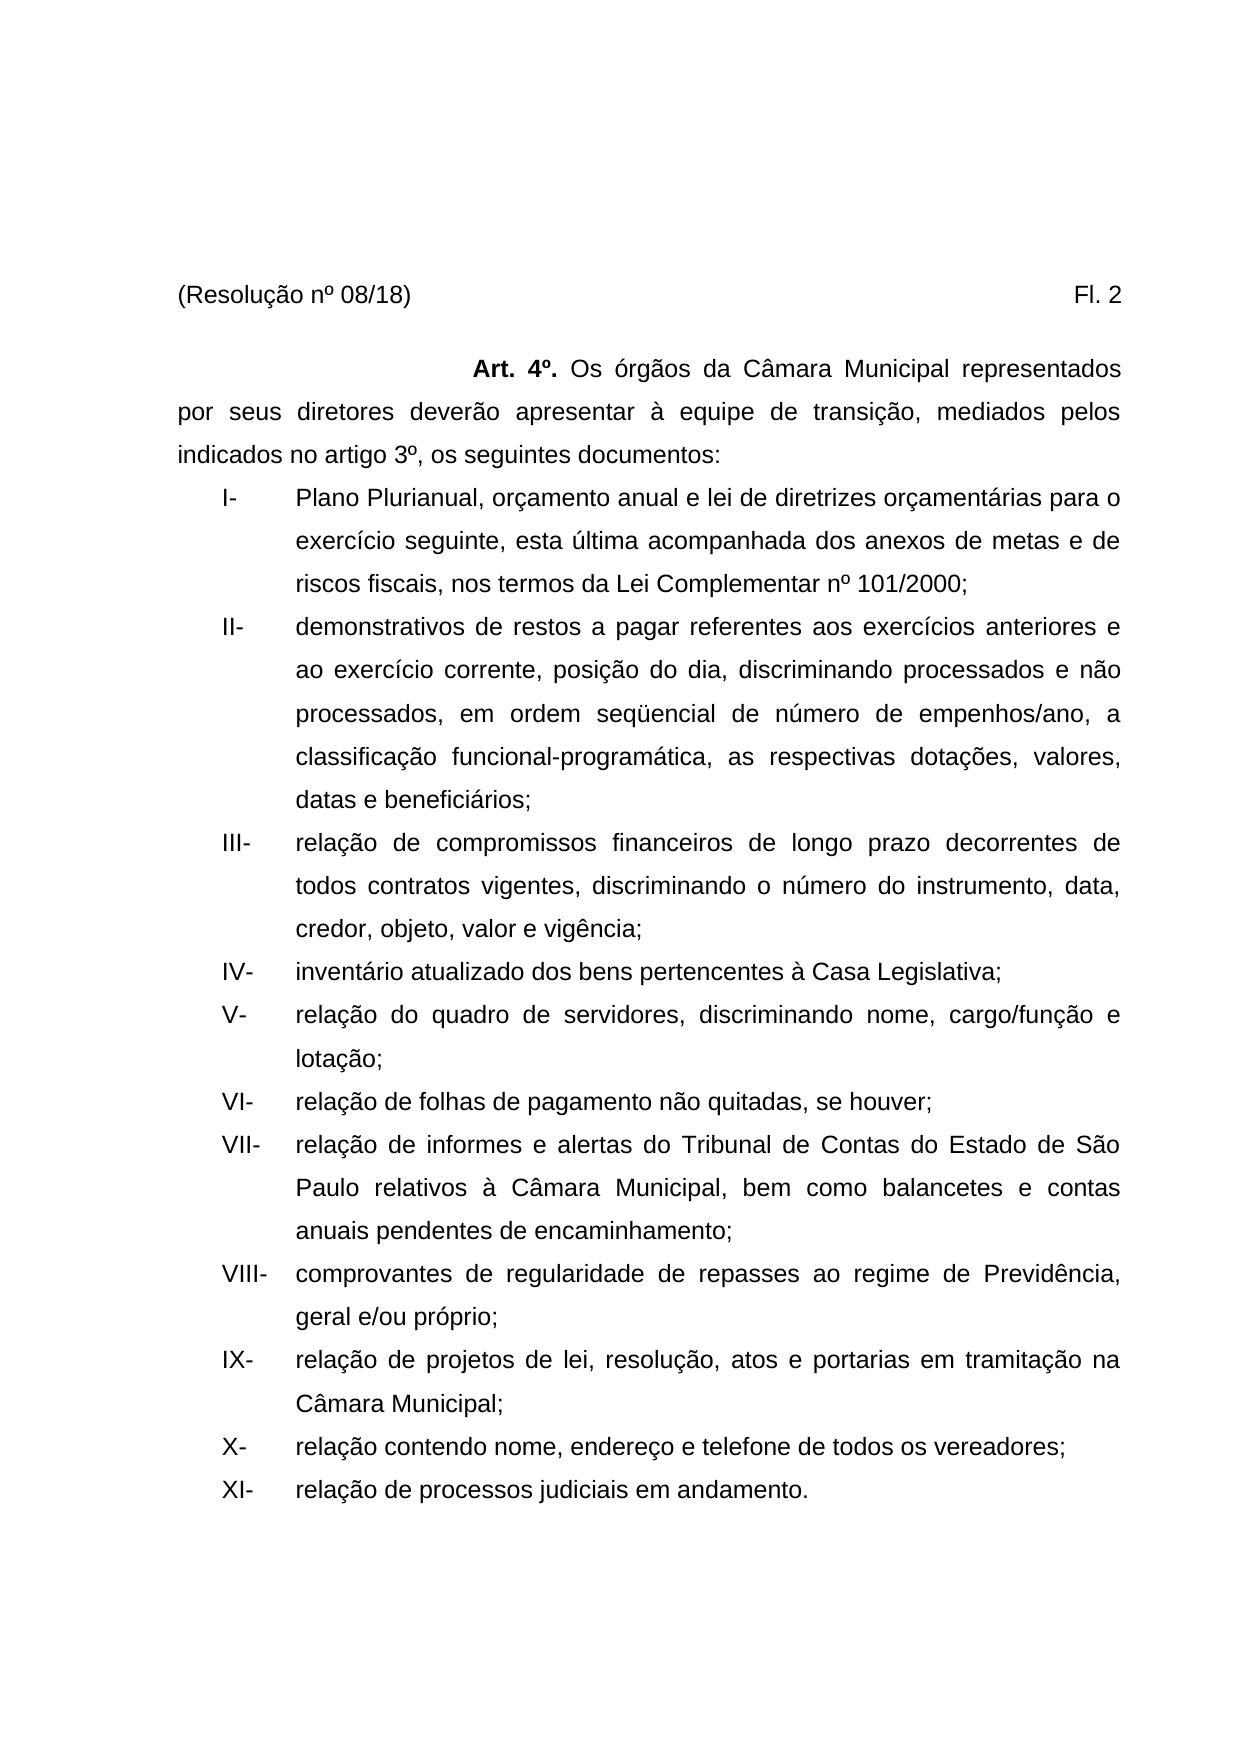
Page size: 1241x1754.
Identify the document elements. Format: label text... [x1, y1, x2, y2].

list relação de informes e alertas do Tribunal de Contas do Estado de São Paulo relativos à Câmara Municipal, bem como balancetes e contas anuais pendentes de encaminhamento; [222, 1130, 1122, 1245]
list relação de compromissos financeiros de longo prazo decorrentes de todos contratos vigentes, discriminando o número do instrumento, data, credor, objeto, valor e vigência; [222, 828, 1122, 943]
list Plano Plurianual, orçamento anual e lei de diretrizes orçamentárias para o exercício seguinte, esta última acompanhada dos anexos de metas e de riscos fiscais, nos termos da Lei Complementar nº 101/2000; [222, 483, 1122, 598]
list relação de processos judiciais em andamento. [222, 1475, 1122, 1504]
list relação do quadro de servidores, discriminando nome, cargo/função e lotação; [222, 1001, 1122, 1072]
text Art. 4º. Os órgãos da Câmara Municipal representados por seus diretores deverão apresentar à equipe de transição, mediados pelos indicados no artigo 3º, os seguintes documentos: [177, 354, 1122, 469]
list relação de folhas de pagamento não quitadas, se houver; [222, 1087, 1122, 1116]
list demonstrativos de restos a pagar referentes aos exercícios anteriores e ao exercício corrente, posição do dia, discriminando processados e não processados, em ordem seqüencial de número de empenhos/ano, a classificação funcional-programática, as respectivas dotações, valores, datas e beneficiários; [222, 612, 1122, 814]
list inventário atualizado dos bens pertencentes à Casa Legislativa; [222, 957, 1122, 986]
list relação contendo nome, endereço e telefone de todos os vereadores; [222, 1432, 1122, 1461]
list comprovantes de regularidade de repasses ao regime de Previdência, geral e/ou próprio; [222, 1259, 1122, 1331]
list relação de projetos de lei, resolução, atos e portarias em tramitação na Câmara Municipal; [222, 1346, 1122, 1417]
